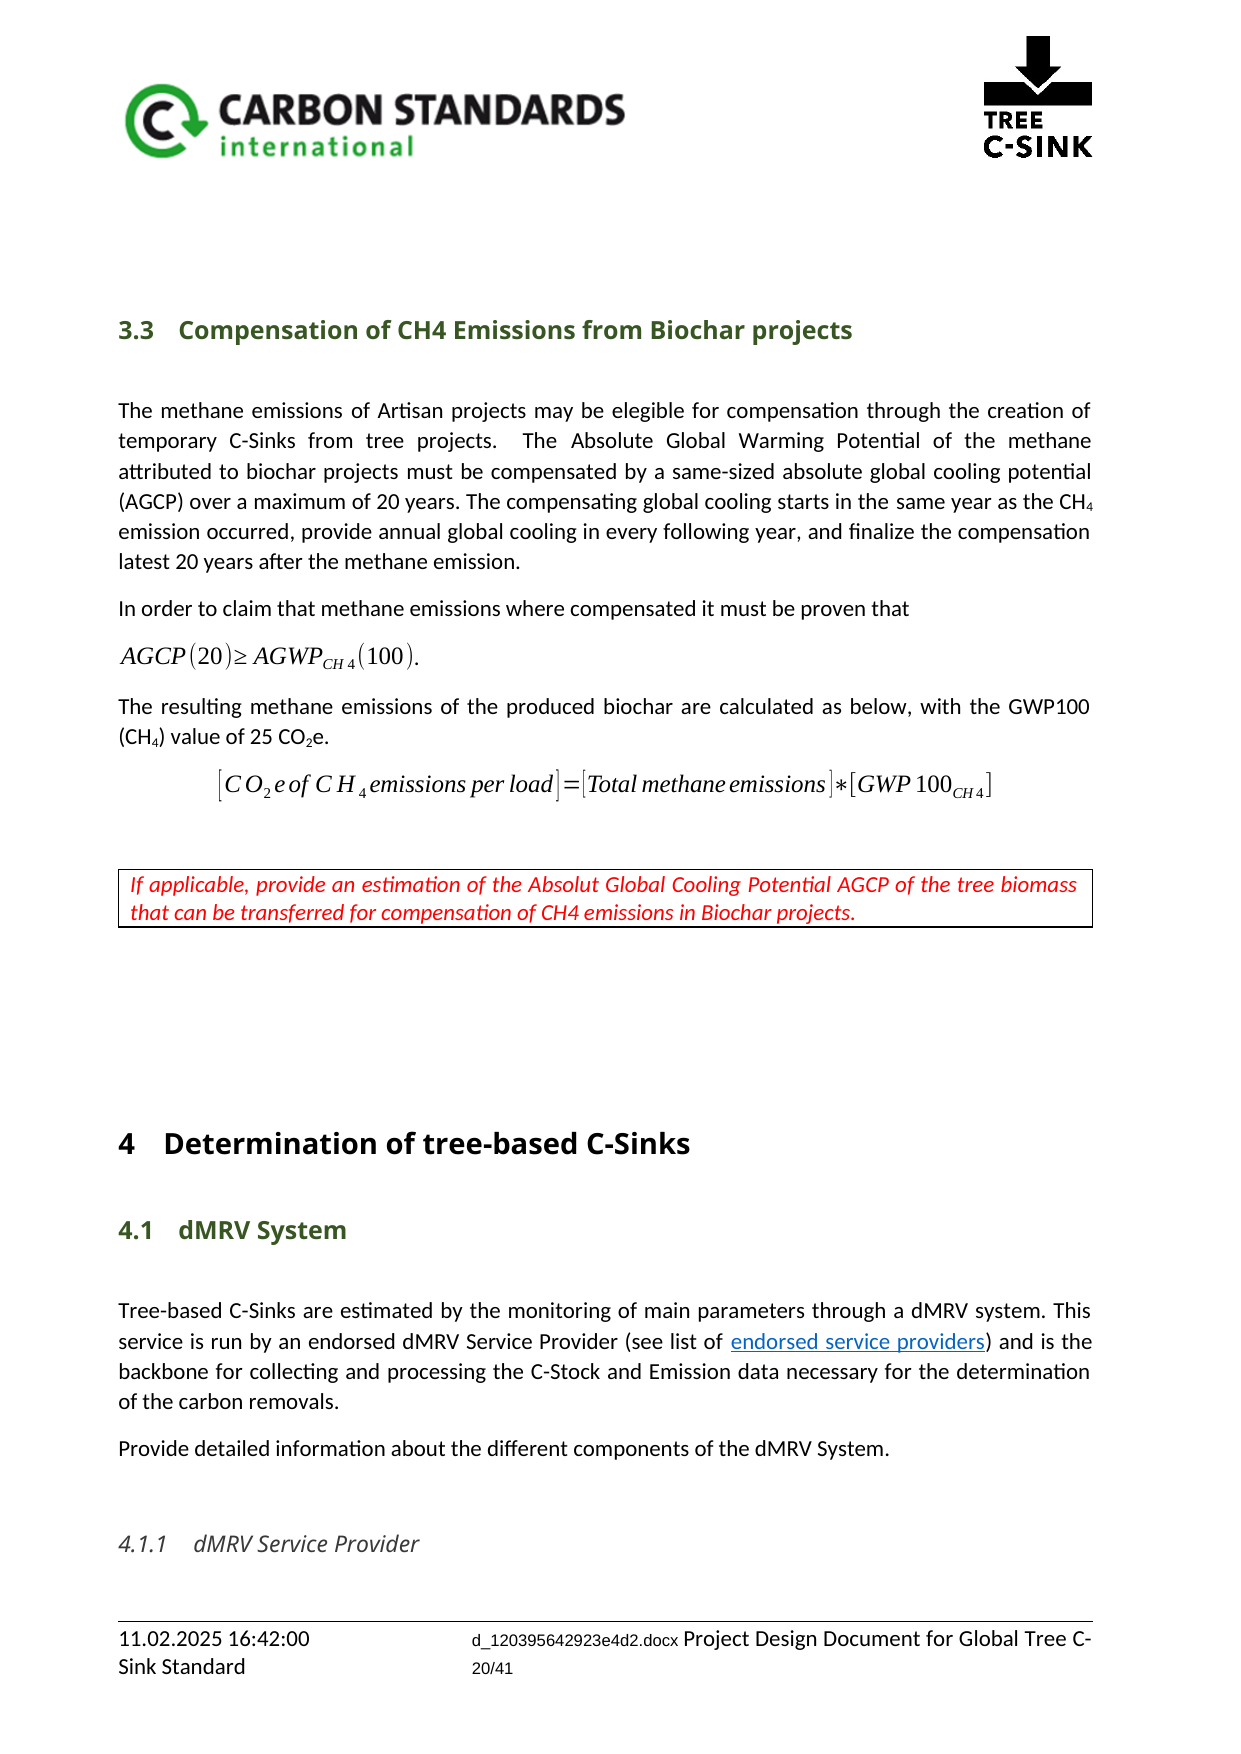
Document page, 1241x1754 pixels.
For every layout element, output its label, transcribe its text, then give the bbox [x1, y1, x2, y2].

subtitle dMRV System [118, 1213, 1093, 1247]
subtitle Compensation of CH4 Emissions from Biochar projects [118, 313, 1093, 347]
subtitle dMRV Service Provider [118, 1528, 1093, 1559]
text The resulting methane emissions of the produced biochar are calculated as below, with the GWP100 (CH4) value of 25 CO2e. [118, 692, 1093, 750]
text The methane emissions of Artisan projects may be elegible for compensation through the creation of temporary C-Sinks from tree projects. The Absolute Global Warming Potential of the methane attributed to biochar projects must be compensated by a same-sized absolute global cooling potential (AGCP) over a maximum of 20 years. The compensating global cooling starts in the same year as the CH4 emission occurred, provide annual global cooling in every following year, and finalize the compensation latest 20 years after the methane emission. [118, 396, 1093, 575]
text In order to claim that methane emissions where compensated it must be proven that [118, 594, 1093, 622]
text . [118, 641, 1093, 673]
table_header If applicable, provide an estimation of the Absolut Global Cooling Potential AGCP of the tree biomass that can be transferred for compensation of CH4 emissions in Biochar projects. [119, 870, 1092, 926]
text Tree-based C-Sinks are estimated by the monitoring of main parameters through a dMRV system. This service is run by an endorsed dMRV Service Provider (see list of endorsed service providers) and is the backbone for collecting and processing the C-Stock and Emission data necessary for the determination of the carbon removals. [118, 1297, 1093, 1415]
text Provide detailed information about the different components of the dMRV System. [118, 1434, 1093, 1462]
picture [982, 34, 1093, 159]
picture [118, 69, 636, 173]
subtitle Determination of tree-based C-Sinks [118, 1123, 1093, 1163]
